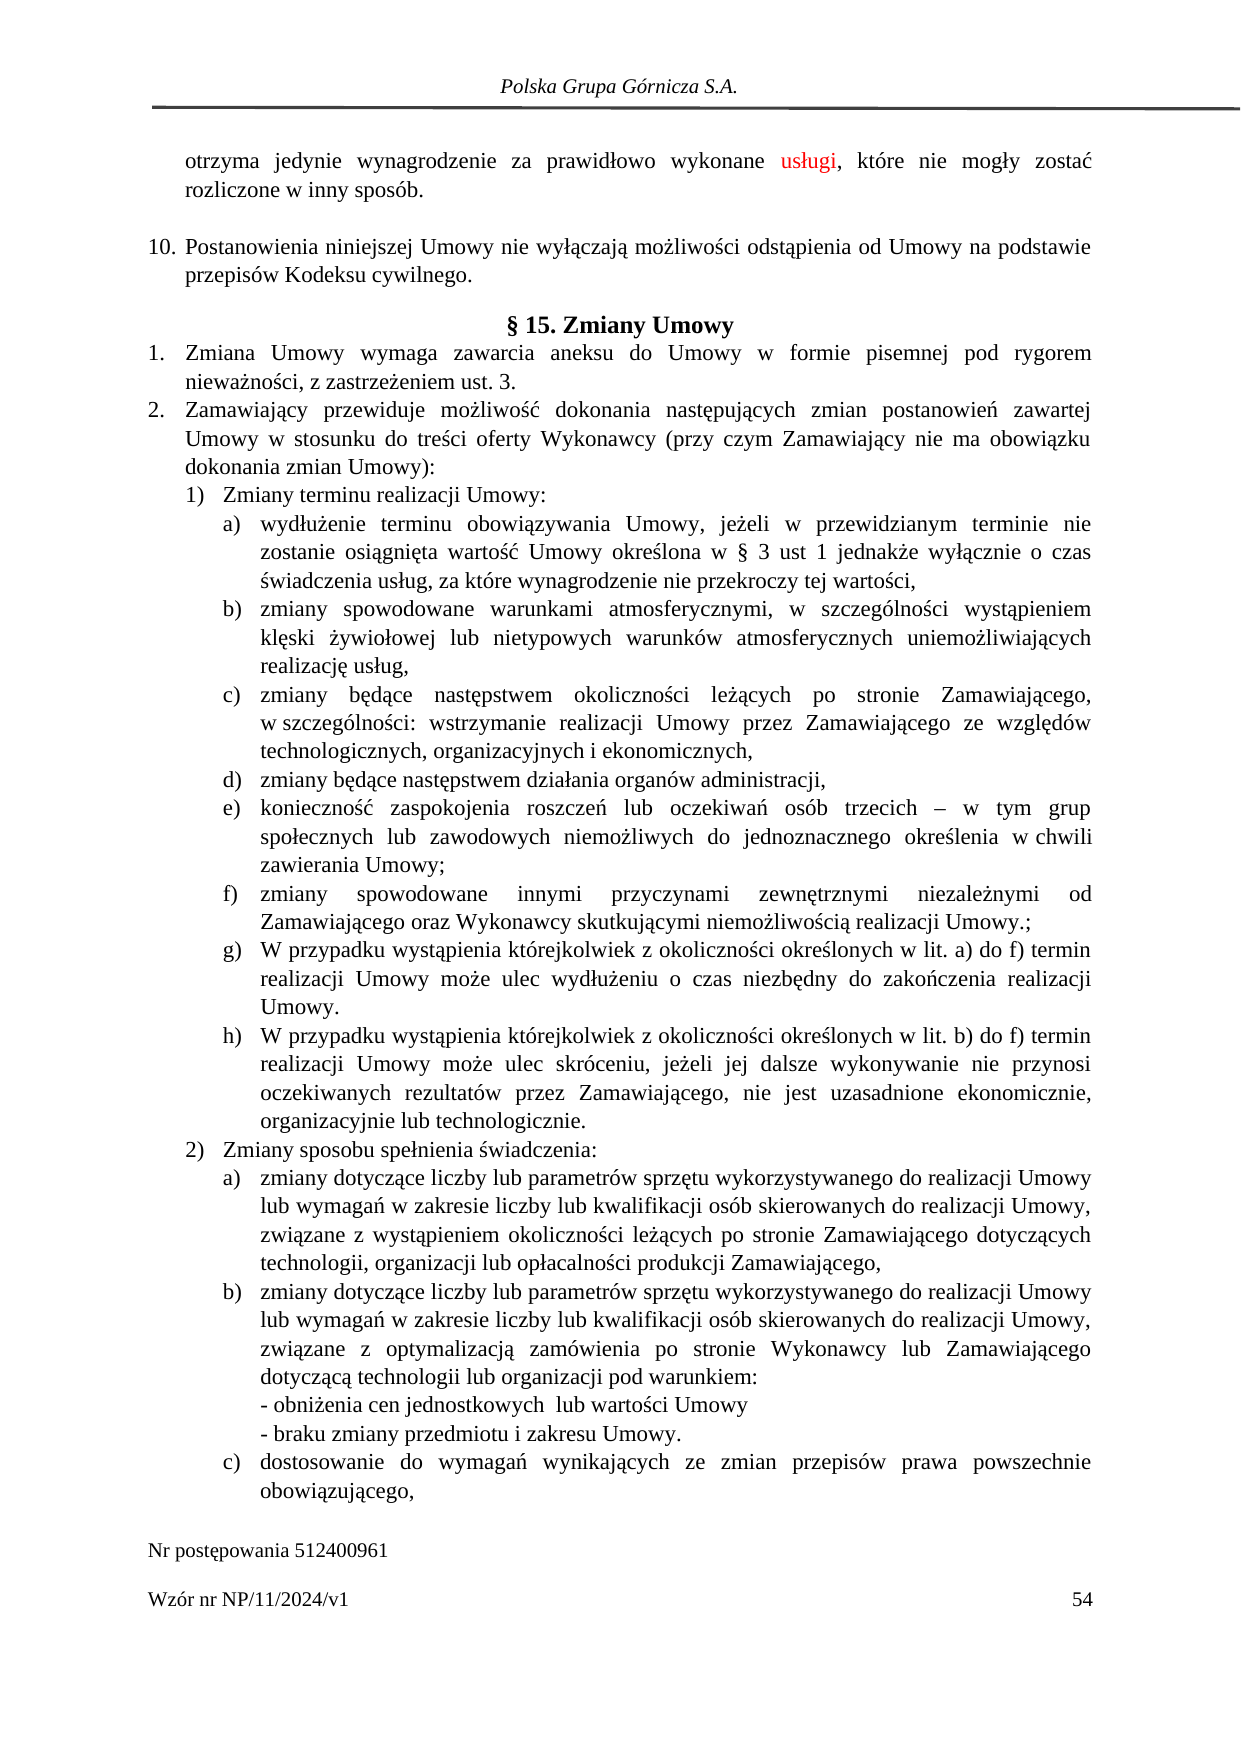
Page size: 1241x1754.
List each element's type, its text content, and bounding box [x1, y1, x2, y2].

list Zmiany sposobu spełnienia świadczenia: [185, 1136, 1093, 1162]
list zmiany dotyczące liczby lub parametrów sprzętu wykorzystywanego do realizacji Umowy lub wymagań w zakresie liczby lub kwalifikacji osób skierowanych do realizacji Umowy, związane z wystąpieniem okoliczności leżących po stronie Zamawiającego dotyczących technologii, organizacji lub opłacalności produkcji Zamawiającego, [223, 1164, 1093, 1276]
list Postanowienia niniejszej Umowy nie wyłączają możliwości odstąpienia od Umowy na podstawie przepisów Kodeksu cywilnego. [148, 233, 1093, 288]
list W przypadku wystąpienia którejkolwiek z okoliczności określonych w lit. a) do f) termin realizacji Umowy może ulec wydłużeniu o czas niezbędny do zakończenia realizacji Umowy. [223, 937, 1093, 1020]
list Zmiana Umowy wymaga zawarcia aneksu do Umowy w formie pisemnej pod rygorem nieważności, z zastrzeżeniem ust. 3. [148, 339, 1093, 394]
list zmiany spowodowane warunkami atmosferycznymi, w szczególności wystąpieniem klęski żywiołowej lub nietypowych warunków atmosferycznych uniemożliwiających realizację usług, [223, 595, 1093, 678]
text - braku zmiany przedmiotu i zakresu Umowy. [260, 1420, 1093, 1446]
list zmiany będące następstwem działania organów administracji, [223, 766, 1093, 792]
list konieczność zaspokojenia roszczeń lub oczekiwań osób trzecich – w tym grup społecznych lub zawodowych niemożliwych do jednoznacznego określenia w chwili zawierania Umowy; [223, 794, 1093, 878]
list Zamawiający przewiduje możliwość dokonania następujących zmian postanowień zawartej Umowy w stosunku do treści oferty Wykonawcy (przy czym Zamawiający nie ma obowiązku dokonania zmian Umowy): [148, 396, 1093, 479]
list W przypadku wystąpienia którejkolwiek z okoliczności określonych w lit. b) do f) termin realizacji Umowy może ulec skróceniu, jeżeli jej dalsze wykonywanie nie przynosi oczekiwanych rezultatów przez Zamawiającego, nie jest uzasadnione ekonomicznie, organizacyjnie lub technologicznie. [223, 1022, 1093, 1133]
list Zmiany terminu realizacji Umowy: [185, 482, 1093, 508]
list wydłużenie terminu obowiązywania Umowy, jeżeli w przewidzianym terminie nie zostanie osiągnięta wartość Umowy określona w § 3 ust 1 jednakże wyłącznie o czas świadczenia usług, za które wynagrodzenie nie przekroczy tej wartości, [223, 510, 1093, 593]
list zmiany spowodowane innymi przyczynami zewnętrznymi niezależnymi od Zamawiającego oraz Wykonawcy skutkującymi niemożliwością realizacji Umowy.; [223, 880, 1093, 934]
list zmiany będące następstwem okoliczności leżących po stronie Zamawiającego, w szczególności: wstrzymanie realizacji Umowy przez Zamawiającego ze względów technologicznych, organizacyjnych i ekonomicznych, [223, 681, 1093, 764]
text - obniżenia cen jednostkowych lub wartości Umowy [260, 1392, 1093, 1418]
subtitle § 15. Zmiany Umowy [148, 311, 1093, 339]
list zmiany dotyczące liczby lub parametrów sprzętu wykorzystywanego do realizacji Umowy lub wymagań w zakresie liczby lub kwalifikacji osób skierowanych do realizacji Umowy, związane z optymalizacją zamówienia po stronie Wykonawcy lub Zamawiającego dotyczącą technologii lub organizacji pod warunkiem: [223, 1278, 1093, 1389]
list dostosowanie do wymagań wynikających ze zmian przepisów prawa powszechnie obowiązującego, [223, 1448, 1093, 1503]
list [148, 148, 1093, 202]
